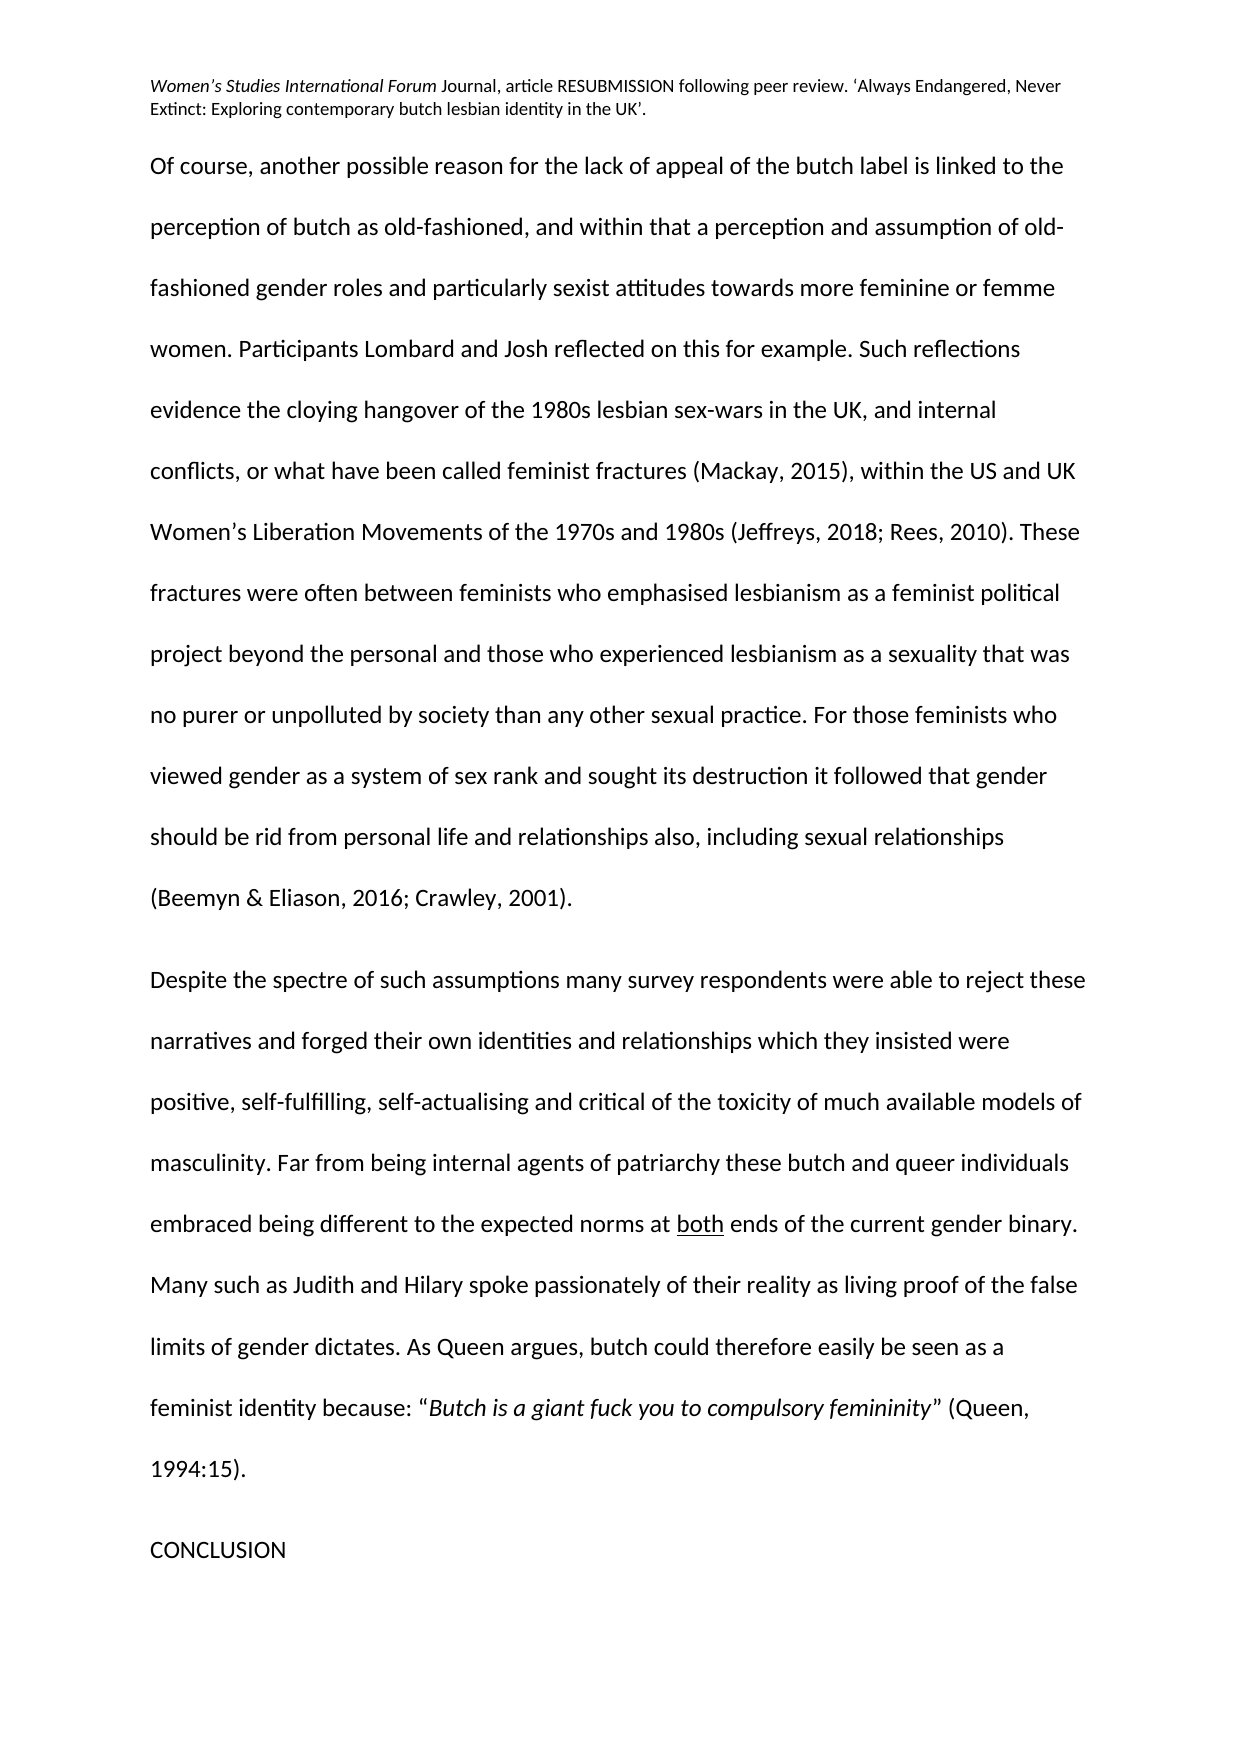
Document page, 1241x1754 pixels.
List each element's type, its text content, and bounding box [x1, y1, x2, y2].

text CONCLUSION [150, 1534, 1090, 1565]
text Despite the spectre of such assumptions many survey respondents were able to reject these narratives and forged their own identities and relationships which they insisted were positive, self-fulfilling, self-actualising and critical of the toxicity of much available models of masculinity. Far from being internal agents of patriarchy these butch and queer individuals embraced being different to the expected norms at both ends of the current gender binary. Many such as Judith and Hilary spoke passionately of their reality as living proof of the false limits of gender dictates. As Queen argues, butch could therefore easily be seen as a feminist identity because: “Butch is a giant fuck you to compulsory femininity” (Queen, 1994:15). [150, 964, 1090, 1483]
text Of course, another possible reason for the lack of appeal of the butch label is linked to the perception of butch as old-fashioned, and within that a perception and assumption of old-fashioned gender roles and particularly sexist attitudes towards more feminine or femme women. Participants Lombard and Josh reflected on this for example. Such reflections evidence the cloying hangover of the 1980s lesbian sex-wars in the UK, and internal conflicts, or what have been called feminist fractures (Mackay, 2015), within the US and UK Women’s Liberation Movements of the 1970s and 1980s (Jeffreys, 2018; Rees, 2010). These fractures were often between feminists who emphasised lesbianism as a feminist political project beyond the personal and those who experienced lesbianism as a sexuality that was no purer or unpolluted by society than any other sexual practice. For those feminists who viewed gender as a system of sex rank and sought its destruction it followed that gender should be rid from personal life and relationships also, including sexual relationships (Beemyn & Eliason, 2016; Crawley, 2001). [150, 150, 1090, 913]
